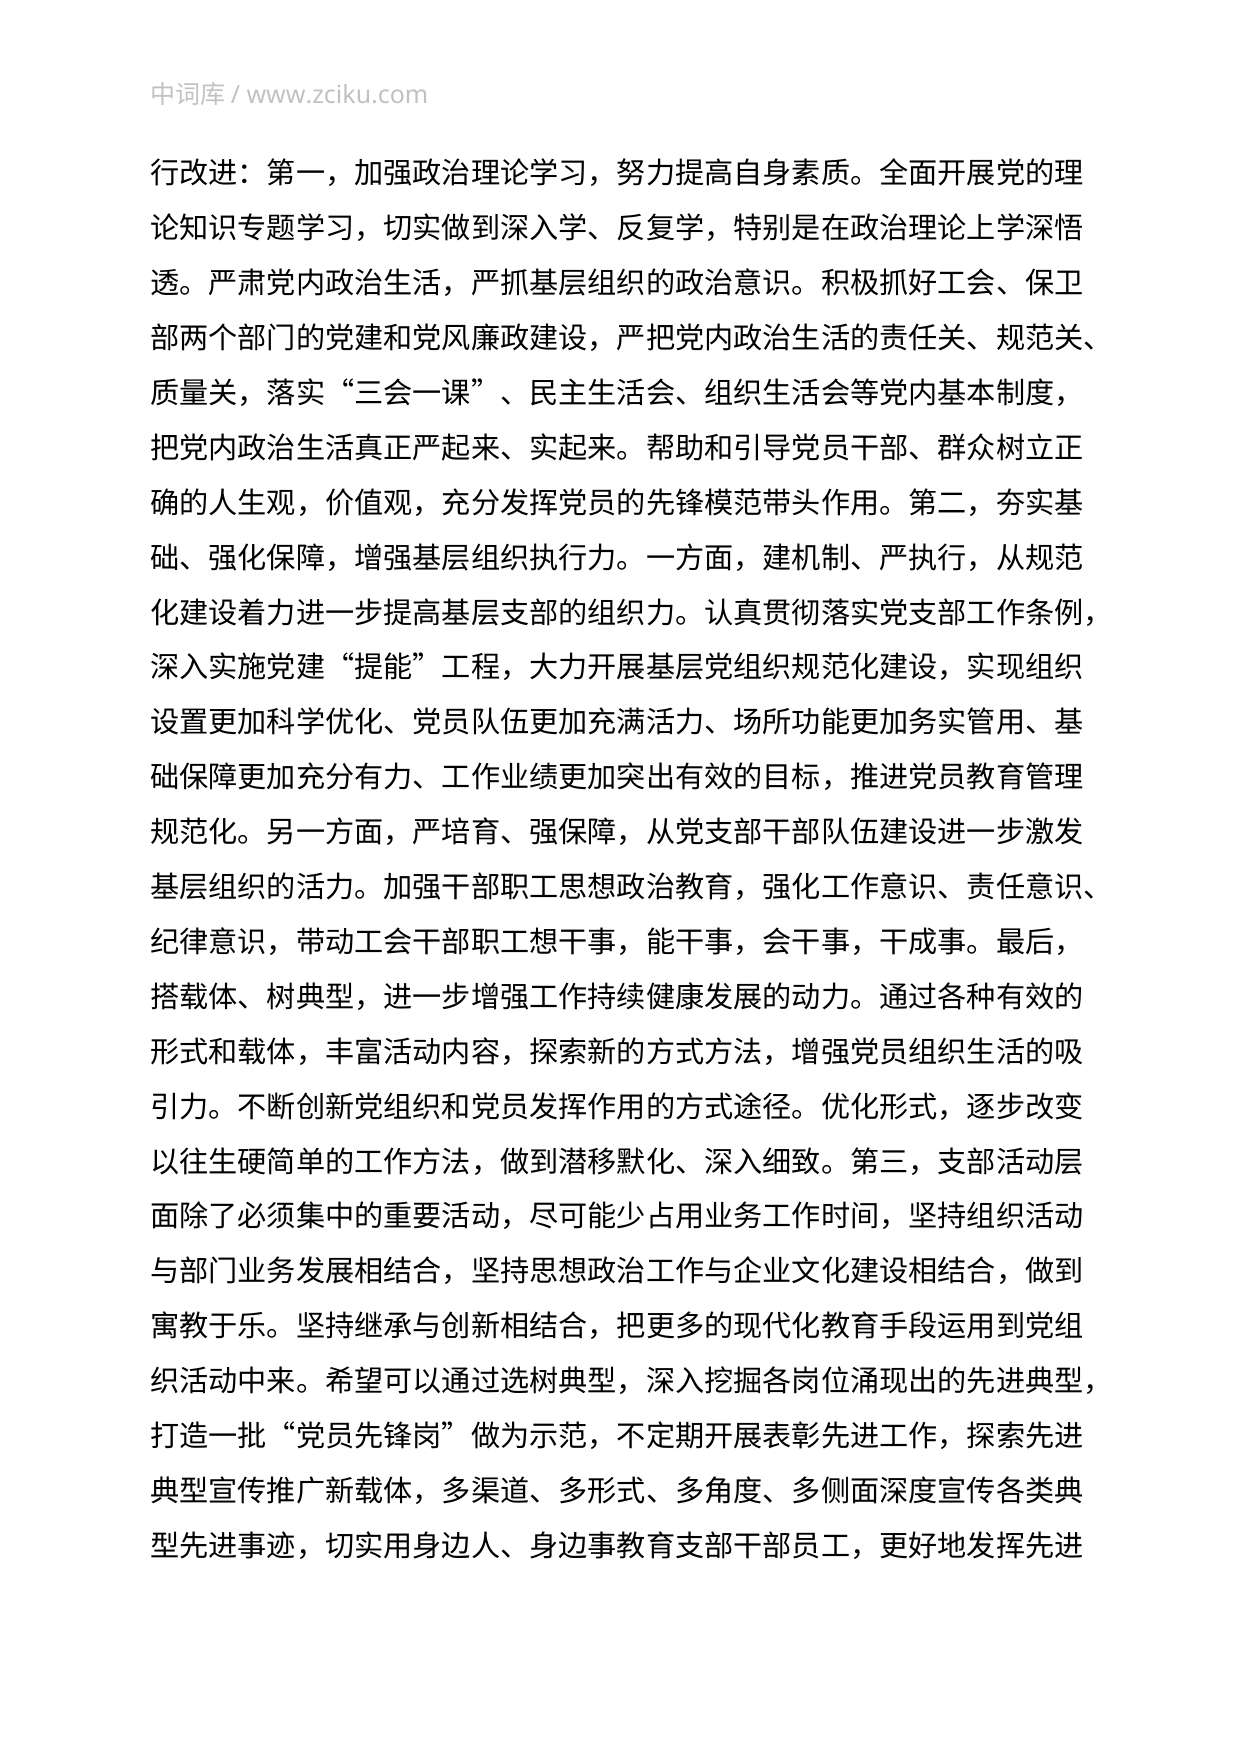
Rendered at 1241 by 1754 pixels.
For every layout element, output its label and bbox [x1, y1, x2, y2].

text [150, 150, 1090, 1565]
